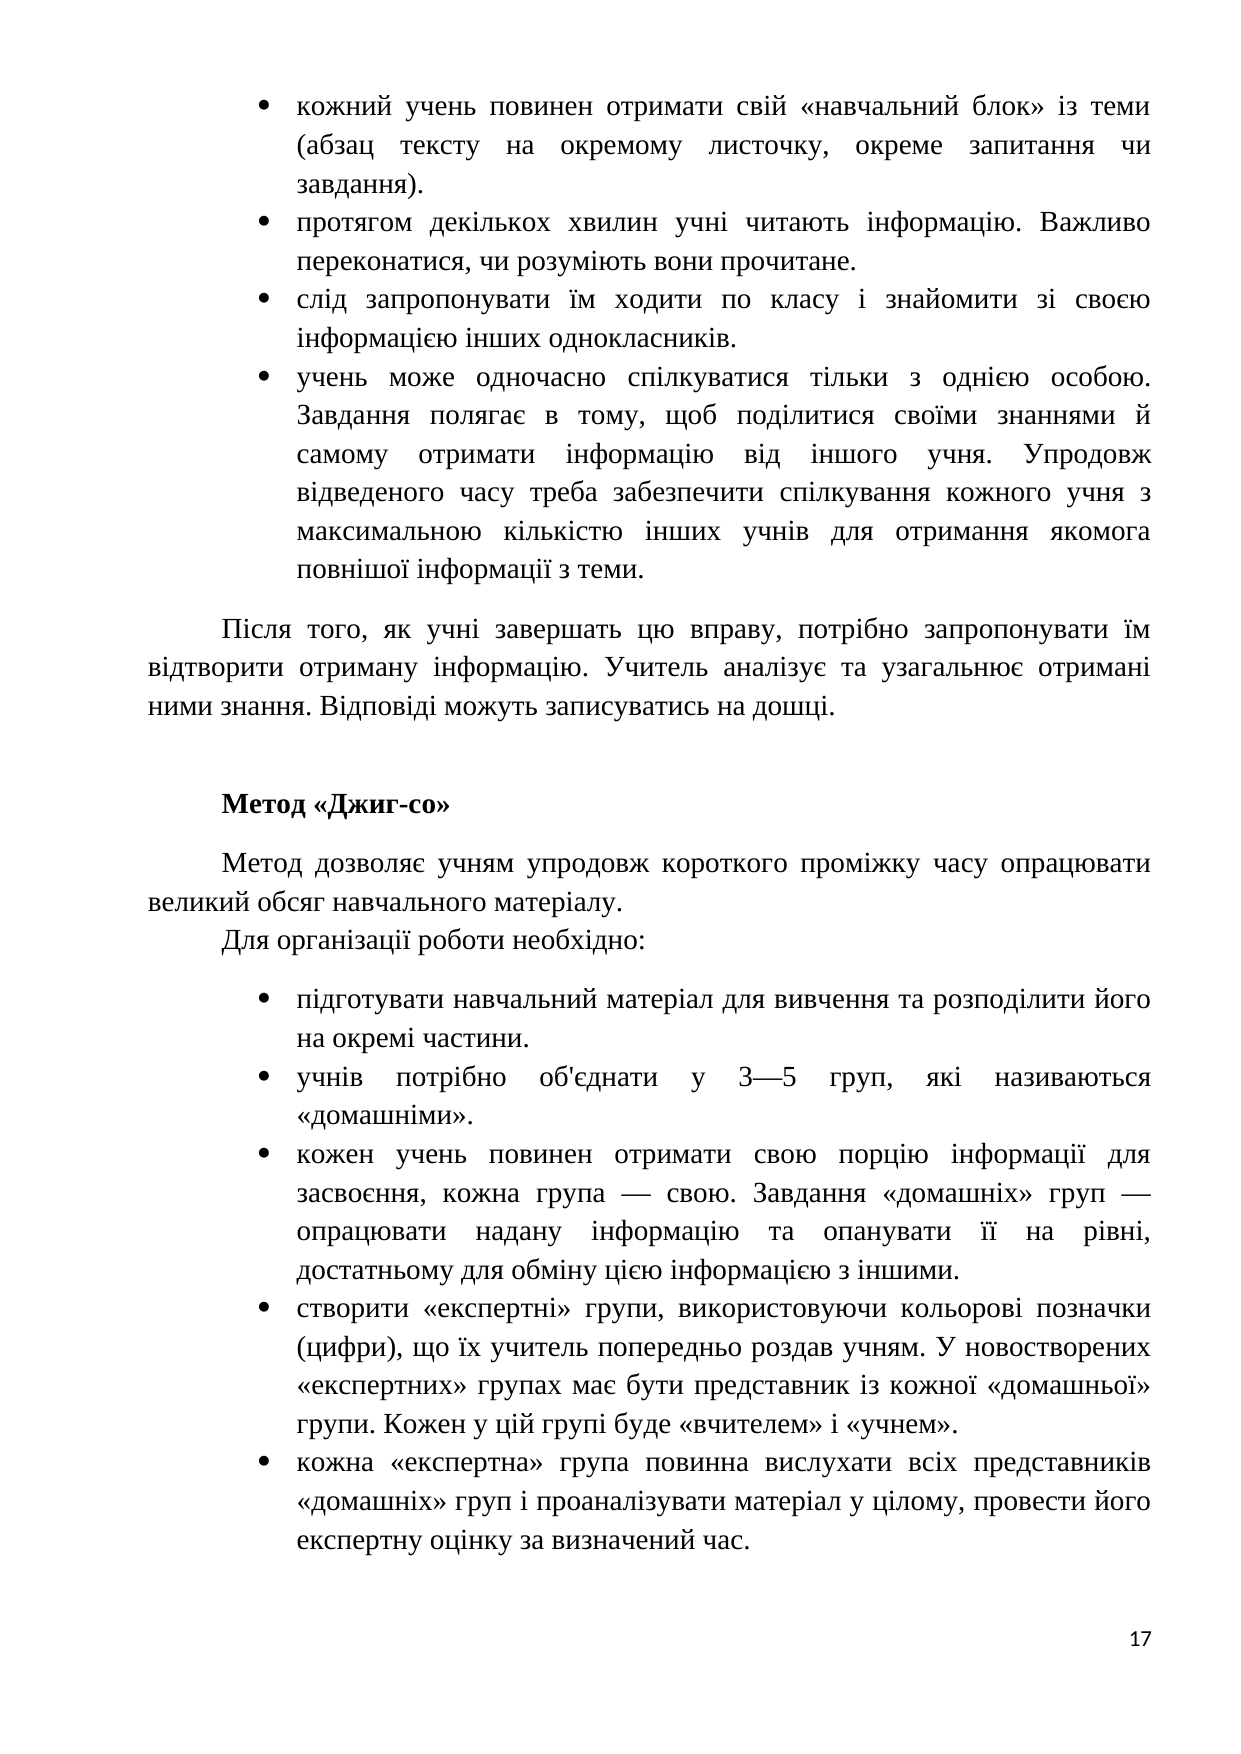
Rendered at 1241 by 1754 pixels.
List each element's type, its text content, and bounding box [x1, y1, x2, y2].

list кожна «експертна» група повинна вислухати всіх представників «домашніх» груп і проаналізувати матеріал у цілому, провести його експертну оцінку за визначений час. [259, 1444, 1152, 1555]
list учень може одночасно спілкуватися тільки з однією особою. Завдання полягає в тому, щоб поділитися своїми знаннями й самому отримати інформацію від іншого учня. Упродовж відведеного часу треба забезпечити спілкування кожного учня з максимальною кількістю інших учнів для отримання якомога повнішої інформації з теми. [259, 359, 1152, 585]
list кожен учень повинен отримати свою порцію інформації для засвоєння, кожна група — свою. Завдання «домашніх» груп — опрацювати надану інформацію та опанувати її на рівні, достатньому для обміну цією інформацією з іншими. [259, 1136, 1152, 1285]
list кожний учень повинен отримати свій «навчальний блок» із теми (абзац тексту на окремому листочку, окреме запитання чи завдання). [259, 88, 1152, 199]
text Метод «Джиг-со» [148, 786, 1152, 819]
text Метод дозволяє учням упродовж короткого проміжку часу опрацювати великий обсяг навчального матеріалу. [148, 845, 1152, 917]
list слід запропонувати їм ходити по класу і знайомити зі своєю інформацією інших однокласників. [259, 281, 1152, 354]
list створити «експертні» групи, використовуючи кольорові позначки (цифри), що їх учитель попередньо роздав учням. У новостворених «експертних» групах має бути представник із кожної «домашньої» групи. Кожен у цій групі буде «вчителем» і «учнем». [259, 1290, 1152, 1439]
text Для організації роботи необхідно: [148, 922, 1152, 956]
text Після того, як учні завершать цю вправу, потрібно запропонувати їм відтворити отриману інформацію. Учитель аналізує та узагальнює отримані ними знання. Відповіді можуть записуватись на дошці. [148, 611, 1152, 721]
list протягом декількох хвилин учні читають інформацію. Важливо переконатися, чи розуміють вони прочитане. [259, 204, 1152, 276]
list учнів потрібно об'єднати у 3—5 груп, які називаються «домашніми». [259, 1059, 1152, 1131]
list підготувати навчальний матеріал для вивчення та розподілити його на окремі частини. [259, 982, 1152, 1054]
